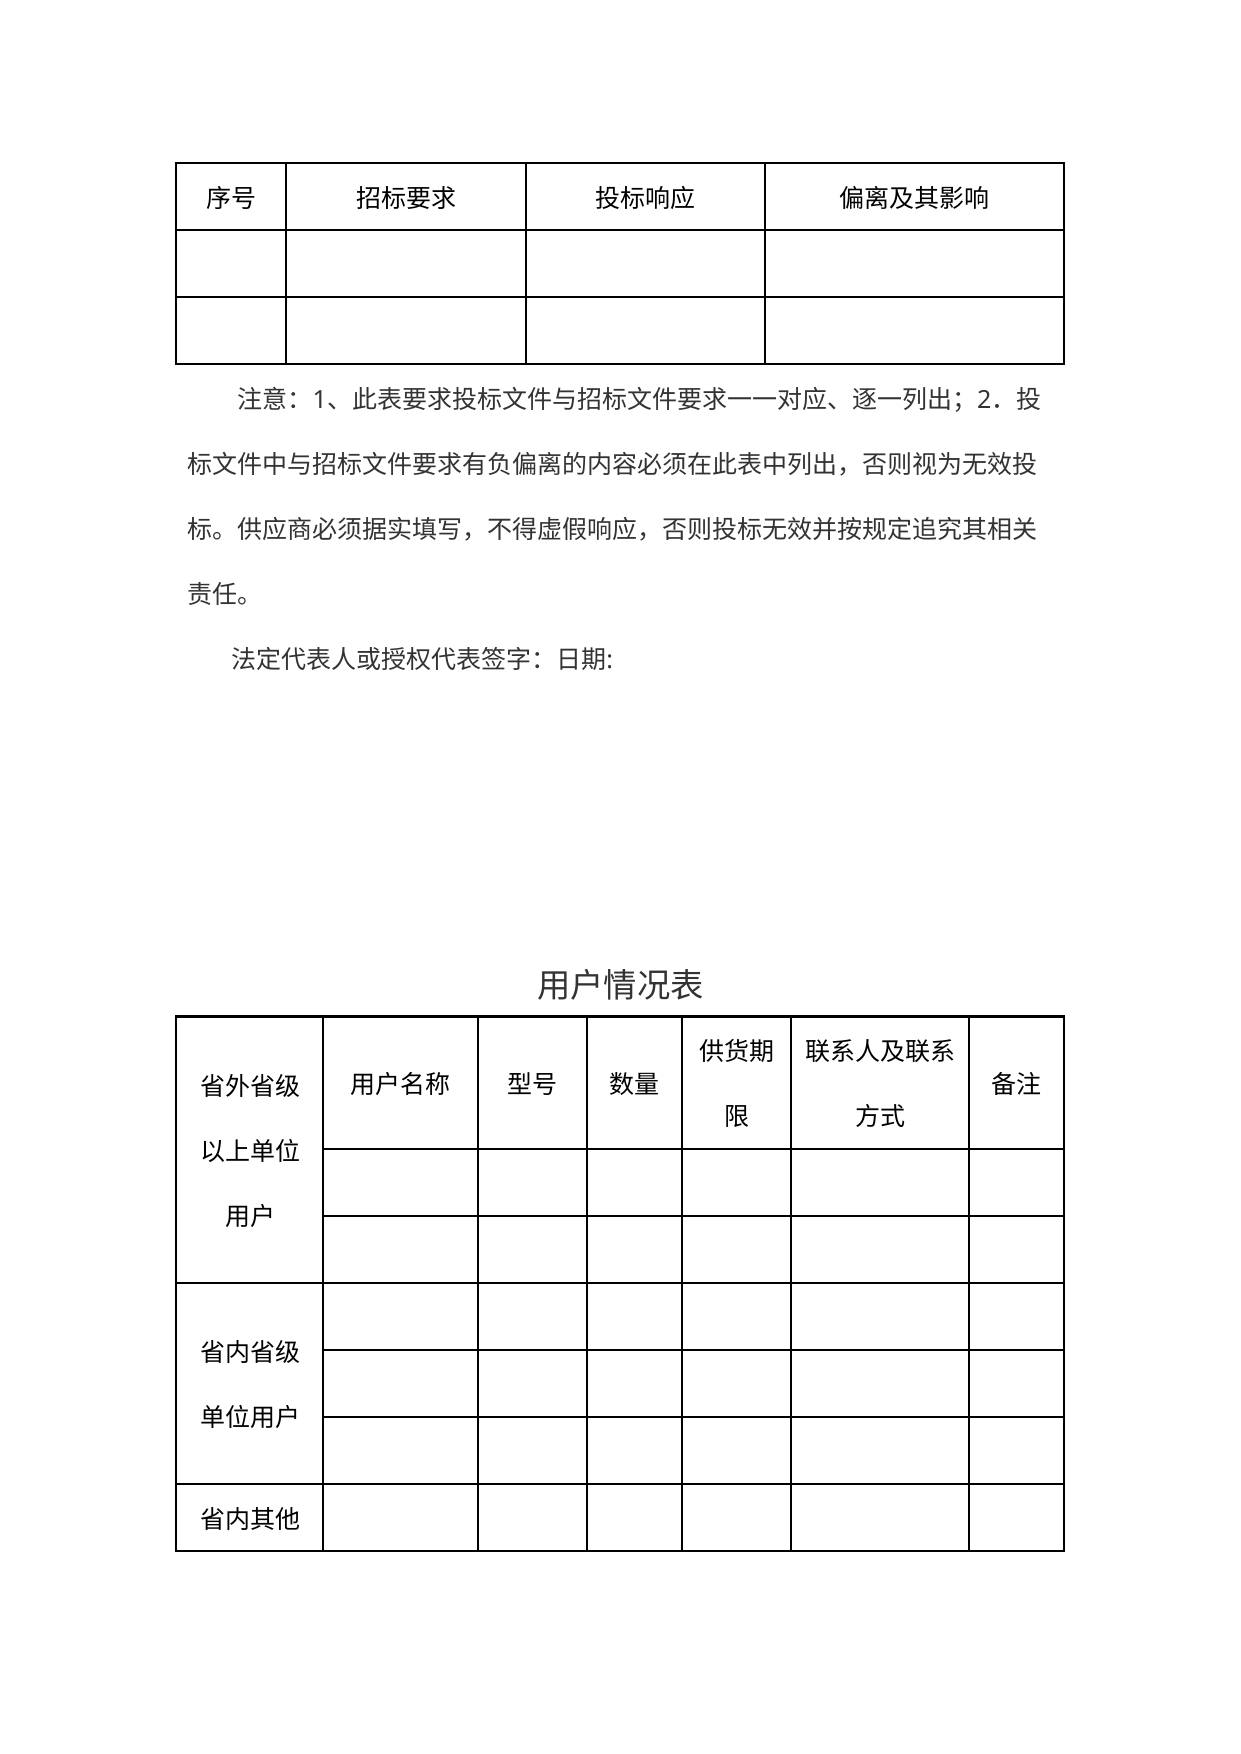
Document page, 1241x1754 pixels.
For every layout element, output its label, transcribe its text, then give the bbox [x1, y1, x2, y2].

table_cell [588, 1284, 681, 1349]
table_cell [588, 1418, 681, 1483]
table_cell [287, 231, 525, 296]
text 注意：1、此表要求投标文件与招标文件要求一一对应、逐一列出；2．投标文件中与招标文件要求有负偏离的内容必须在此表中列出，否则视为无效投标。供应商必须据实填写，不得虚假响应，否则投标无效并按规定追究其相关责任。 [187, 365, 1053, 625]
table_cell [683, 1150, 790, 1214]
table_cell [970, 1150, 1063, 1214]
table_cell [683, 1485, 790, 1550]
table_cell [766, 298, 1063, 363]
table_cell [970, 1485, 1063, 1550]
table_cell [324, 1418, 477, 1483]
table_header 供货期限 [683, 1018, 790, 1147]
table_header 省外省级以上单位用户 [177, 1018, 322, 1282]
table_cell [970, 1418, 1063, 1483]
table_cell [588, 1150, 681, 1214]
table_cell [792, 1284, 968, 1349]
text 法定代表人或授权代表签字：日期: [187, 625, 1053, 690]
table_cell [527, 298, 764, 363]
table_header 备注 [970, 1018, 1063, 1147]
table_cell [683, 1284, 790, 1349]
table_header 偏离及其影响 [766, 164, 1063, 229]
table_cell 省内省级单位用户 [177, 1284, 322, 1483]
table_cell [177, 298, 285, 363]
table_cell [792, 1485, 968, 1550]
table_cell [479, 1284, 586, 1349]
table_cell [792, 1418, 968, 1483]
table_cell [287, 298, 525, 363]
table_cell [588, 1485, 681, 1550]
table_header 招标要求 [287, 164, 525, 229]
table_cell [970, 1284, 1063, 1349]
table_cell [479, 1217, 586, 1282]
table_cell [479, 1418, 586, 1483]
table_header 投标响应 [527, 164, 764, 229]
table_cell [683, 1418, 790, 1483]
table_header 联系人及联系方式 [792, 1018, 968, 1147]
table_cell [588, 1217, 681, 1282]
table_cell [683, 1351, 790, 1416]
table_cell [970, 1351, 1063, 1416]
table_cell [683, 1217, 790, 1282]
table_cell [324, 1217, 477, 1282]
table_header 用户名称 [324, 1018, 477, 1147]
table_cell [766, 231, 1063, 296]
table_cell [324, 1351, 477, 1416]
table_cell [324, 1485, 477, 1550]
table_cell [588, 1351, 681, 1416]
table_cell 省内其他用户 [177, 1485, 322, 1550]
table_cell [792, 1351, 968, 1416]
table_cell [324, 1284, 477, 1349]
table_header 数量 [588, 1018, 681, 1147]
table_header 型号 [479, 1018, 586, 1147]
table_cell [177, 231, 285, 296]
table_cell [970, 1217, 1063, 1282]
table_header 序号 [177, 164, 285, 229]
table_cell [479, 1485, 586, 1550]
table_cell [792, 1217, 968, 1282]
text 用户情况表 [187, 950, 1053, 1015]
table_cell [324, 1150, 477, 1214]
table_cell [527, 231, 764, 296]
table_cell [479, 1150, 586, 1214]
table_cell [792, 1150, 968, 1214]
table_cell [479, 1351, 586, 1416]
